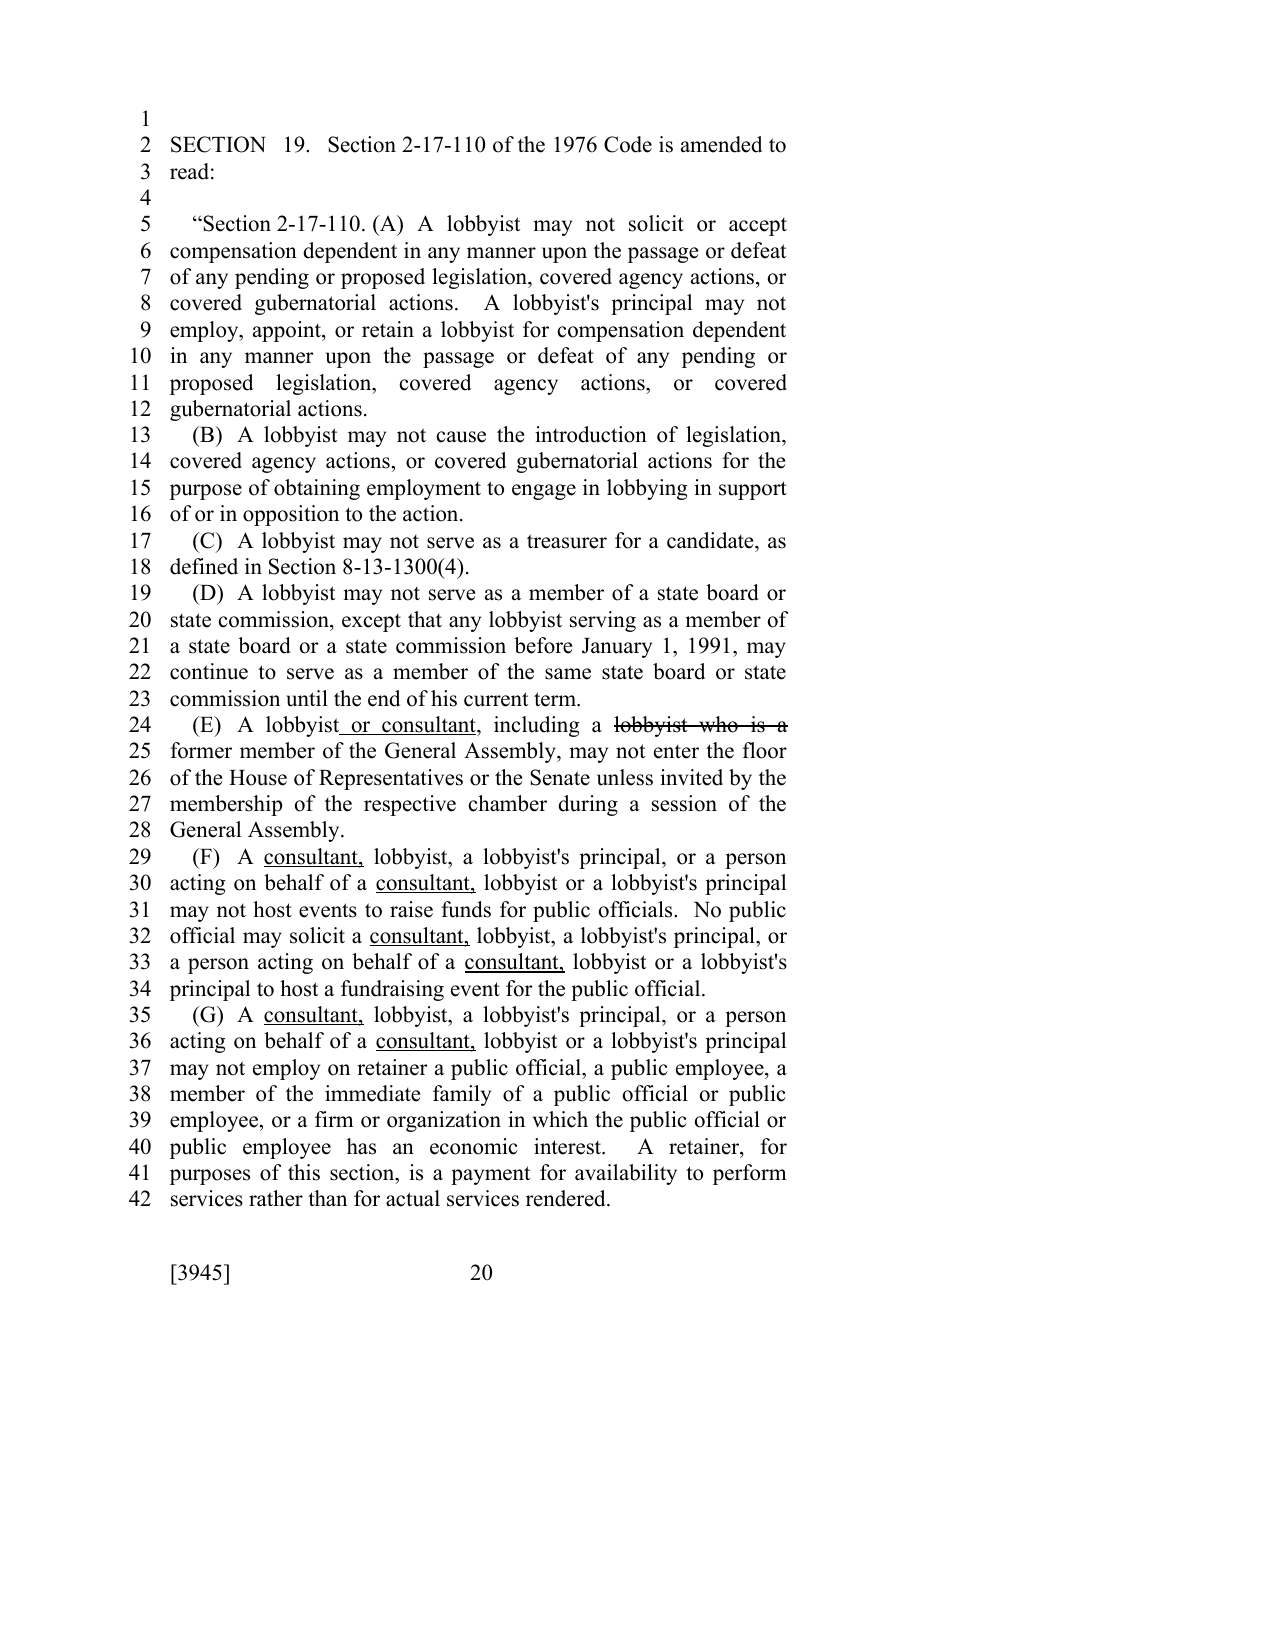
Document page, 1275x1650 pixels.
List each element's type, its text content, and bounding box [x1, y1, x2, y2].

text (B) A lobbyist may not cause the introduction of legislation, covered agency actions, or covered gubernatorial actions for the purpose of obtaining employment to engage in lobbying in support of or in opposition to the action. [169, 421, 787, 527]
text (G) A consultant, lobbyist, a lobbyist's principal, or a person acting on behalf of a consultant, lobbyist or a lobbyist's principal may not employ on retainer a public official, a public employee, a member of the immediate family of a public official or public employee, or a firm or organization in which the public official or public employee has an economic interest. A retainer, for purposes of this section, is a payment for availability to perform services rather than for actual services rendered. [169, 1001, 787, 1212]
text (C) A lobbyist may not serve as a treasurer for a candidate, as defined in Section 8-13-1300(4). [169, 527, 787, 579]
text (E) A lobbyist or consultant, including a lobbyist who is a former member of the General Assembly, may not enter the floor of the House of Representatives or the Senate unless invited by the membership of the respective chamber during a session of the General Assembly. [169, 711, 787, 843]
text (F) A consultant, lobbyist, a lobbyist's principal, or a person acting on behalf of a consultant, lobbyist or a lobbyist's principal may not host events to raise funds for public officials. No public official may solicit a consultant, lobbyist, a lobbyist's principal, or a person acting on behalf of a consultant, lobbyist or a lobbyist's principal to host a fundraising event for the public official. [169, 843, 787, 1001]
text (D) A lobbyist may not serve as a member of a state board or state commission, except that any lobbyist serving as a member of a state board or a state commission before January 1, 1991, may continue to serve as a member of the same state board or state commission until the end of his current term. [169, 579, 787, 711]
text SECTION 19. Section 2-17-110 of the 1976 Code is amended to read: [169, 131, 787, 184]
text “Section 2-17-110. (A) A lobbyist may not solicit or accept compensation dependent in any manner upon the passage or defeat of any pending or proposed legislation, covered agency actions, or covered gubernatorial actions. A lobbyist's principal may not employ, appoint, or retain a lobbyist for compensation dependent in any manner upon the passage or defeat of any pending or proposed legislation, covered agency actions, or covered gubernatorial actions. [169, 210, 787, 421]
